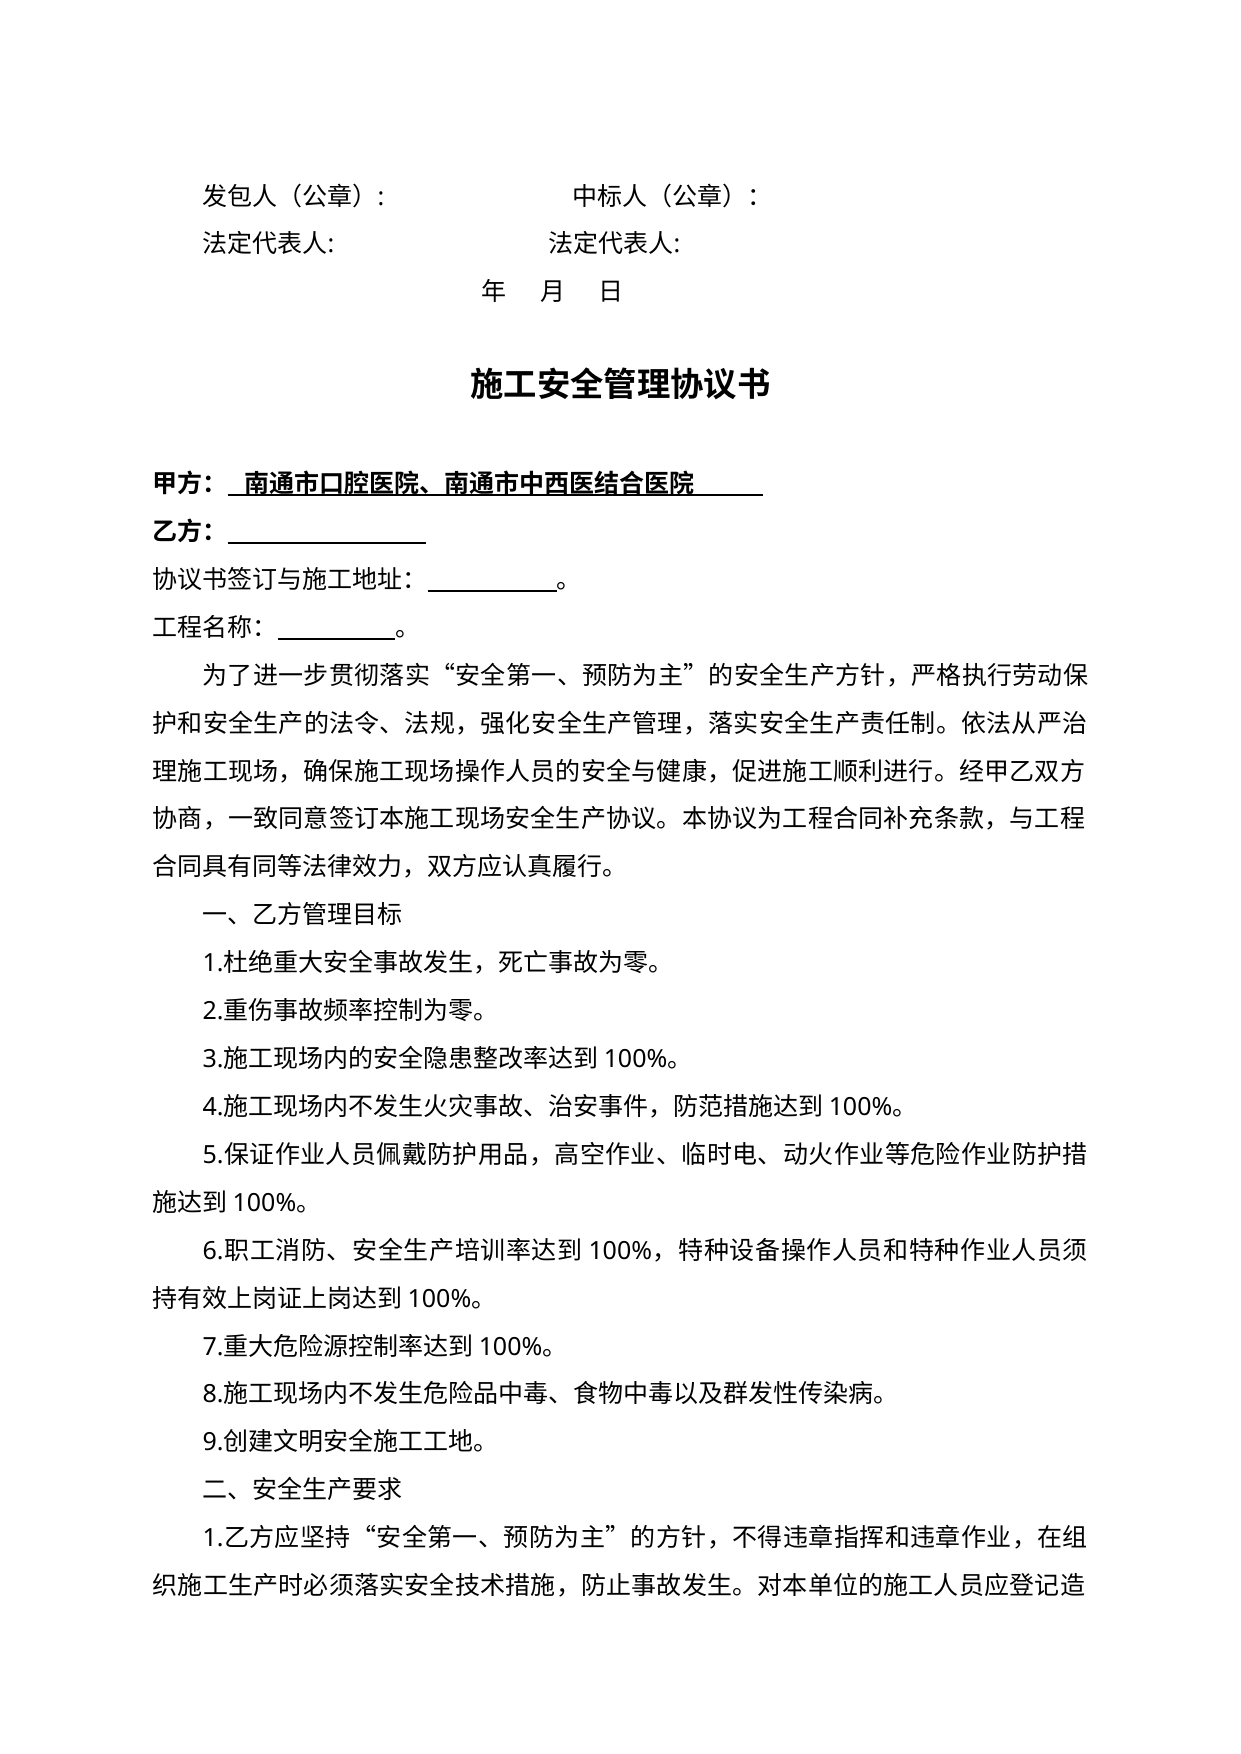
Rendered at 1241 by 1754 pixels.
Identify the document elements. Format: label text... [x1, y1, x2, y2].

text 7.重大危险源控制率达到100%。 [152, 1317, 1088, 1364]
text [152, 1508, 1088, 1604]
text 协议书签订与施工地址： 。 [152, 550, 1088, 598]
text 施工安全管理协议书 [152, 358, 1088, 406]
text 为了进一步贯彻落实“安全第一、预防为主”的安全生产方针，严格执行劳动保护和安全生产的法令、法规，强化安全生产管理，落实安全生产责任制。依法从严治理施工现场，确保施工现场操作人员的安全与健康，促进施工顺利进行。经甲乙双方协商，一致同意签订本施工现场安全生产协议。本协议为工程合同补充条款，与工程合同具有同等法律效力，双方应认真履行。 [152, 646, 1088, 885]
text 2.重伤事故频率控制为零。 [152, 981, 1088, 1029]
text 1.杜绝重大安全事故发生，死亡事故为零。 [152, 933, 1088, 981]
text 法定代表人: 法定代表人: [152, 214, 1088, 262]
text 工程名称： 。 [152, 598, 1088, 646]
text 乙方： [152, 502, 1088, 550]
text 一、乙方管理目标 [152, 885, 1088, 933]
text 8.施工现场内不发生危险品中毒、食物中毒以及群发性传染病。 [152, 1364, 1088, 1412]
text 3.施工现场内的安全隐患整改率达到100%。 [152, 1029, 1088, 1077]
text 发包人（公章）: 中标人（公章）： [152, 167, 1088, 214]
text 9.创建文明安全施工工地。 [152, 1412, 1088, 1460]
text 甲方： 南通市口腔医院、南通市中西医结合医院 [152, 454, 1088, 502]
text 年 月 日 [152, 262, 1088, 310]
text 5.保证作业人员佩戴防护用品，高空作业、临时电、动火作业等危险作业防护措施达到100%。 [152, 1125, 1088, 1221]
text 二、安全生产要求 [152, 1460, 1088, 1508]
text 4.施工现场内不发生火灾事故、治安事件，防范措施达到100%。 [152, 1077, 1088, 1125]
text 6.职工消防、安全生产培训率达到100%，特种设备操作人员和特种作业人员须持有效上岗证上岗达到100%。 [152, 1221, 1088, 1317]
